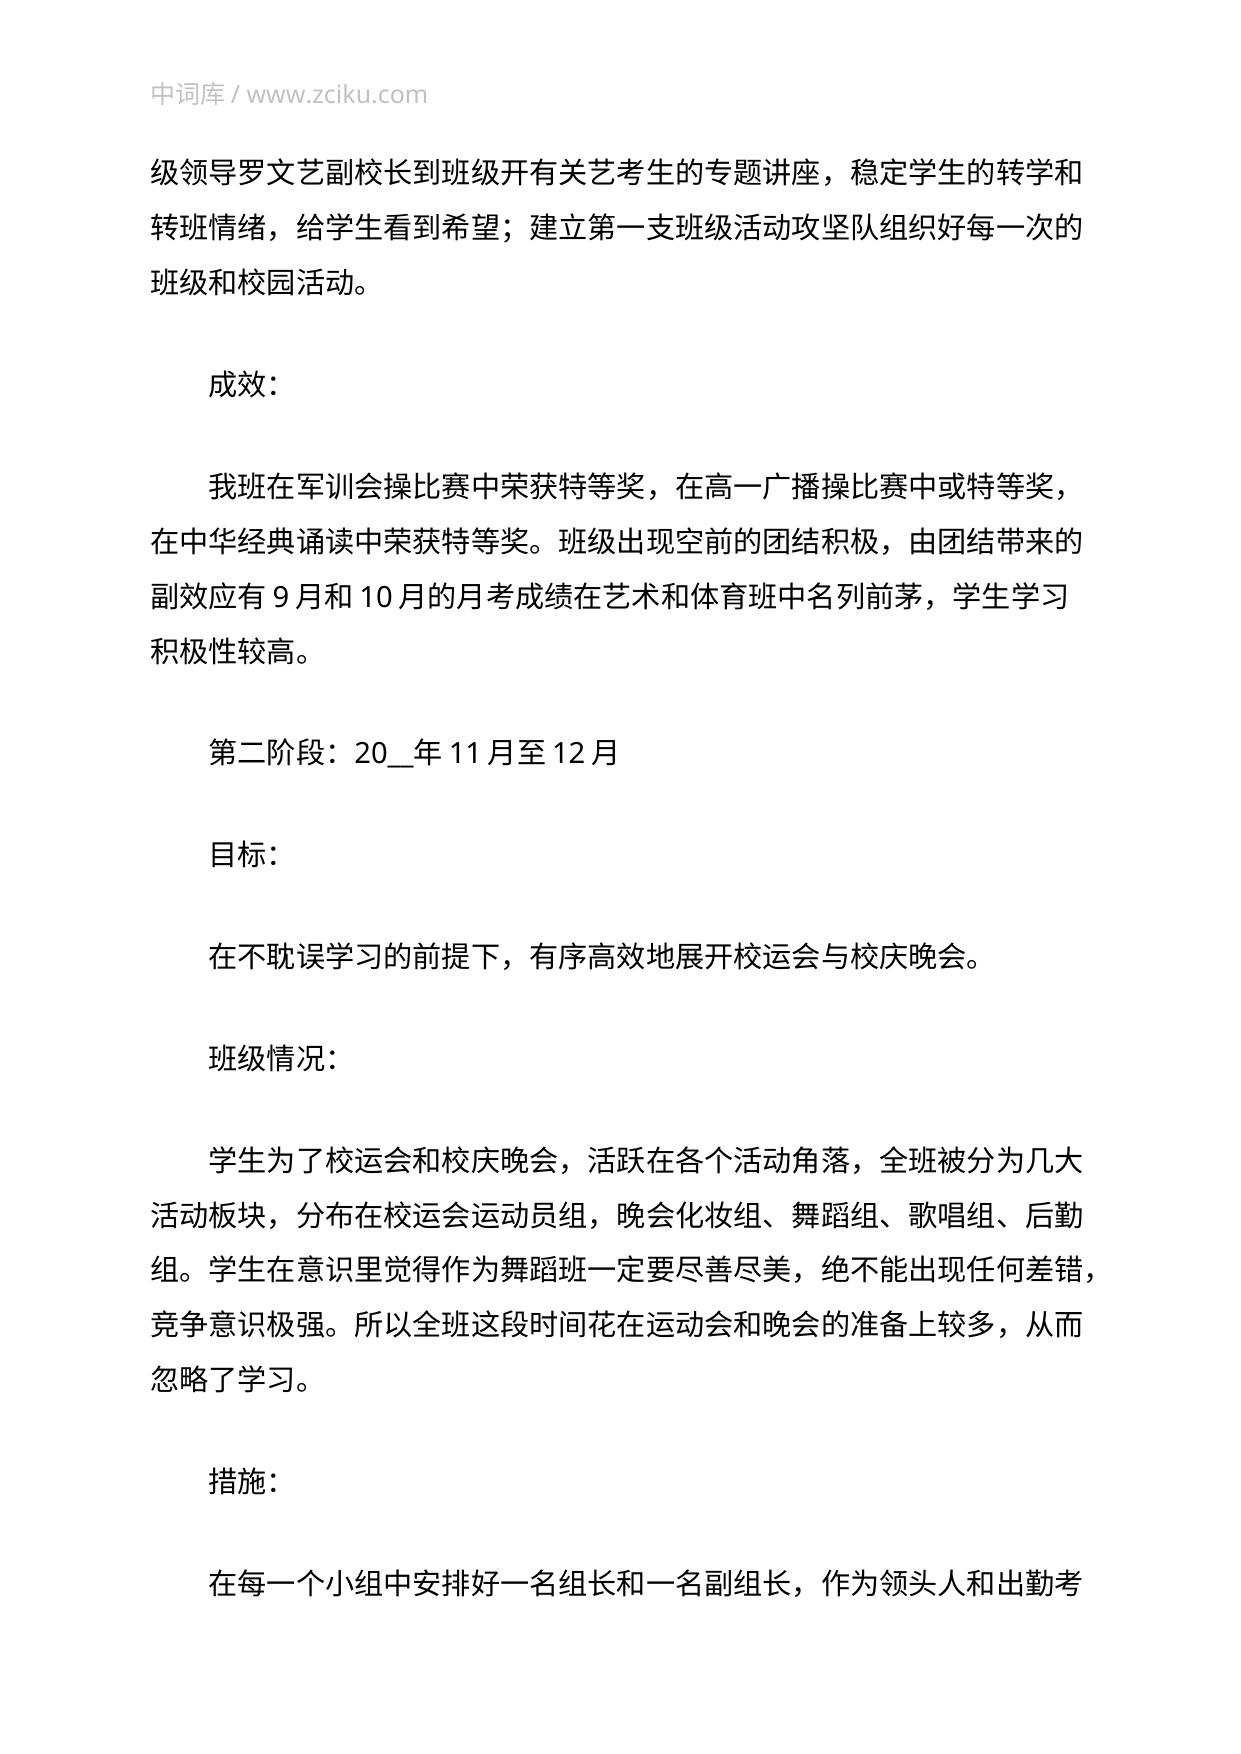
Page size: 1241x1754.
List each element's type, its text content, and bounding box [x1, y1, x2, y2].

text 目标： [150, 832, 1090, 874]
text 班级情况： [150, 1035, 1090, 1078]
text 第二阶段：20__年11月至12月 [150, 730, 1090, 772]
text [150, 150, 1090, 302]
text 成效： [150, 362, 1090, 404]
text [150, 1560, 1090, 1603]
text 措施： [150, 1458, 1090, 1501]
text 我班在军训会操比赛中荣获特等奖，在高一广播操比赛中或特等奖，在中华经典诵读中荣获特等奖。班级出现空前的团结积极，由团结带来的副效应有9月和10月的月考成绩在艺术和体育班中名列前茅，学生学习积极性较高。 [150, 463, 1090, 670]
text 在不耽误学习的前提下，有序高效地展开校运会与校庆晚会。 [150, 934, 1090, 976]
text 学生为了校运会和校庆晚会，活跃在各个活动角落，全班被分为几大活动板块，分布在校运会运动员组，晚会化妆组、舞蹈组、歌唱组、后勤组。学生在意识里觉得作为舞蹈班一定要尽善尽美，绝不能出现任何差错，竞争意识极强。所以全班这段时间花在运动会和晚会的准备上较多，从而忽略了学习。 [150, 1137, 1090, 1399]
